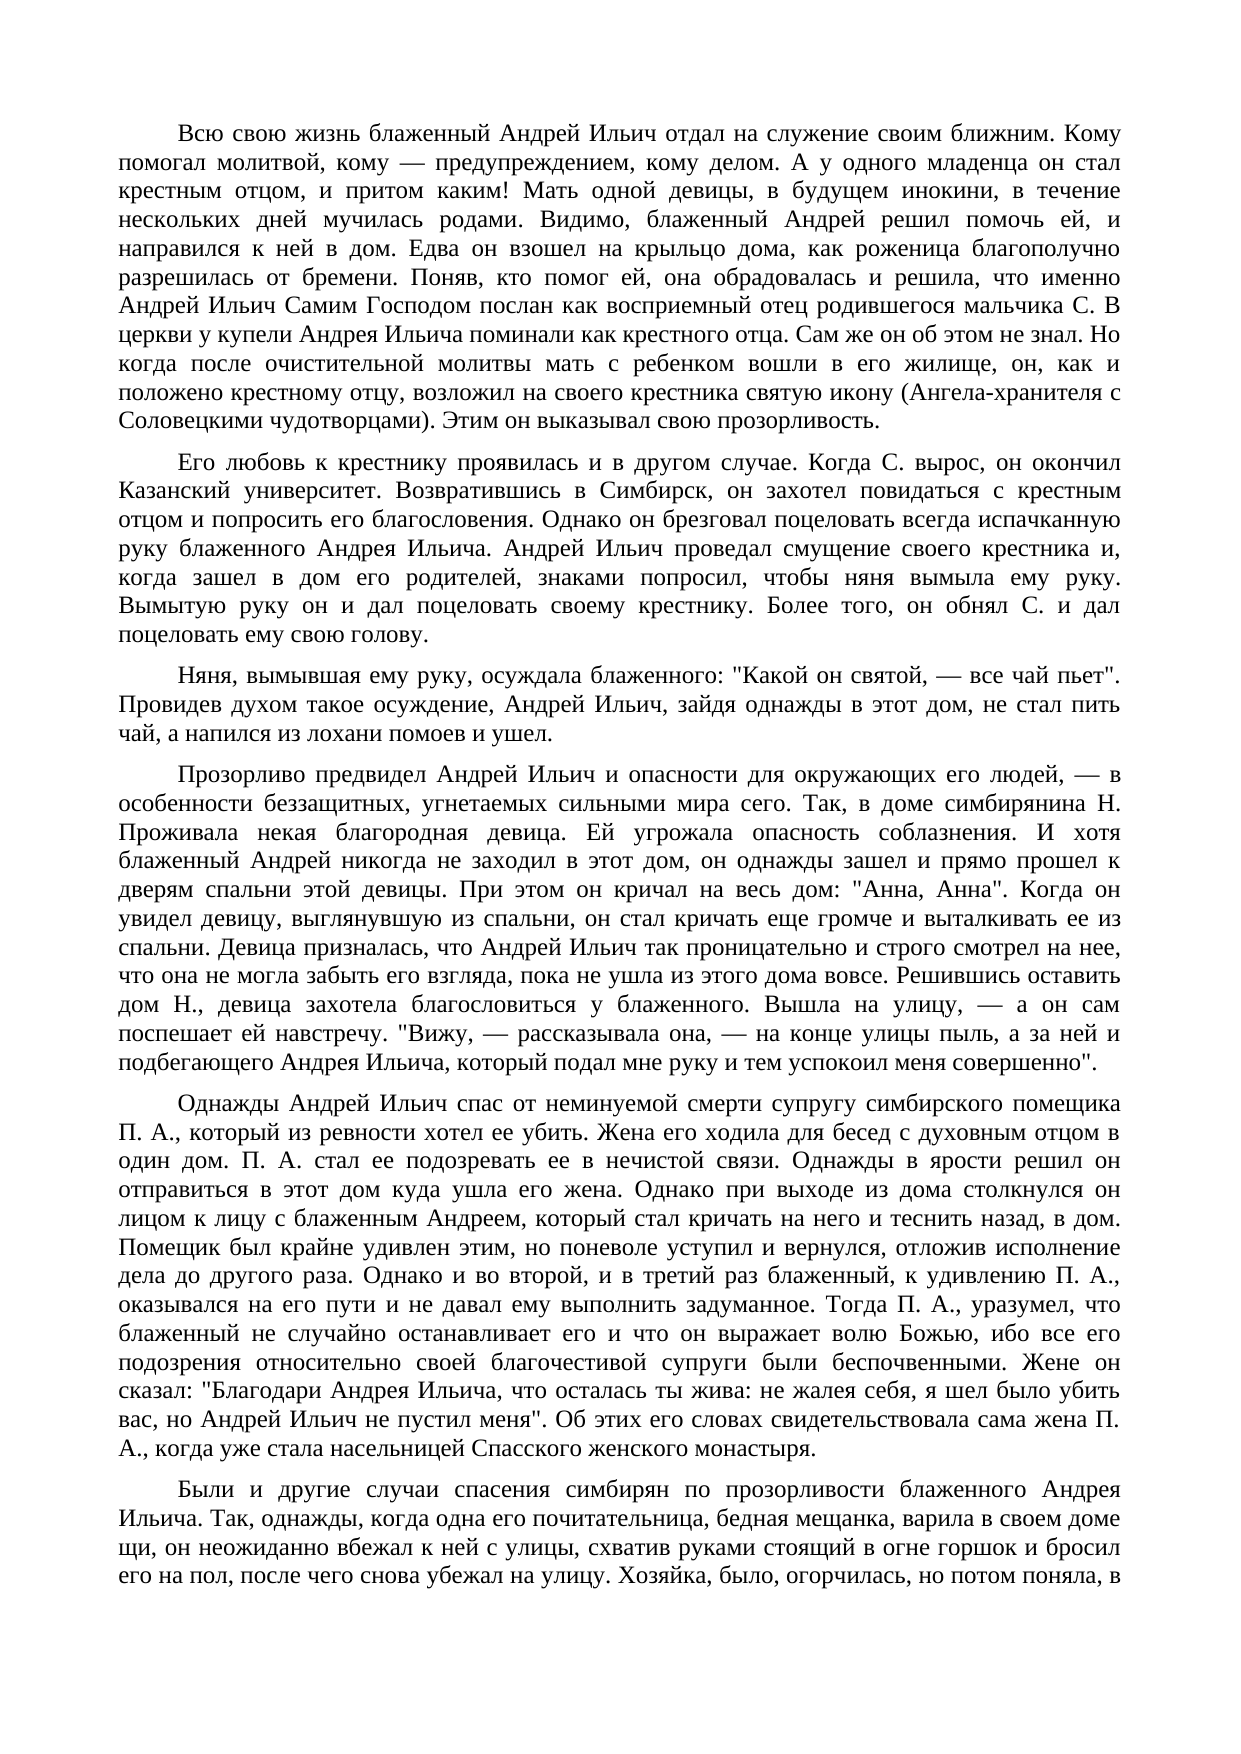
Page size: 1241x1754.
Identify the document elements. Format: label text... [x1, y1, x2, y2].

text Его любовь к крестнику проявилась и в другом случае. Когда С. вырос, он окончил Казанский университет. Возвратившись в Симбирск, он захотел повидаться с крестным отцом и попросить его благословения. Однако он брезговал поцеловать всегда испачканную руку блаженного Андрея Ильича. Андрей Ильич проведал смущение своего крестника и, когда зашел в дом его родителей, знаками попросил, чтобы няня вымыла ему руку. Вымытую руку он и дал поцеловать своему крестнику. Более того, он обнял С. и дал поцеловать ему свою голову. [118, 447, 1122, 648]
text Няня, вымывшая ему руку, осуждала блаженного: "Какой он святой, — все чай пьет". Провидев духом такое осуждение, Андрей Ильич, зайдя однажды в этот дом, не стал пить чай, а напился из лохани помоев и ушел. [118, 661, 1122, 747]
text Прозорливо предвидел Андрей Ильич и опасности для окружающих его людей, — в особенности беззащитных, угнетаемых сильными мира сего. Так, в доме симбирянина Н. Проживала некая благородная девица. Ей угрожала опасность соблазнения. И хотя блаженный Андрей никогда не заходил в этот дом, он однажды зашел и прямо прошел к дверям спальни этой девицы. При этом он кричал на весь дом: "Анна, Анна". Когда он увидел девицу, выглянувшую из спальни, он стал кричать еще громче и выталкивать ее из спальни. Девица призналась, что Андрей Ильич так проницательно и строго смотрел на нее, что она не могла забыть его взгляда, пока не ушла из этого дома вовсе. Решившись оставить дом Н., девица захотела благословиться у блаженного. Вышла на улицу, — а он сам поспешает ей навстречу. "Вижу, — рассказывала она, — на конце улицы пыль, а за ней и подбегающего Андрея Ильича, который подал мне руку и тем успокоил меня совершенно". [118, 759, 1122, 1076]
text Всю свою жизнь блаженный Андрей Ильич отдал на служение своим ближним. Кому помогал молитвой, кому — предупреждением, кому делом. А у одного младенца он стал крестным отцом, и притом каким! Мать одной девицы, в будущем инокини, в течение нескольких дней мучилась родами. Видимо, блаженный Андрей решил помочь ей, и направился к ней в дом. Едва он взошел на крыльцо дома, как роженица благополучно разрешилась от бремени. Поняв, кто помог ей, она обрадовалась и решила, что именно Андрей Ильич Самим Господом послан как восприемный отец родившегося мальчика С. В церкви у купели Андрея Ильича поминали как крестного отца. Сам же он об этом не знал. Но когда после очистительной молитвы мать с ребенком вошли в его жилище, он, как и положено крестному отцу, возложил на своего крестника святую икону (Ангела-хранителя с Соловецкими чудотворцами). Этим он выказывал свою прозорливость. [118, 118, 1122, 434]
text Однажды Андрей Ильич спас от неминуемой смерти супругу симбирского помещика П. А., который из ревности хотел ее убить. Жена его ходила для бесед с духовным отцом в один дом. П. А. стал ее подозревать ее в нечистой связи. Однажды в ярости решил он отправиться в этот дом куда ушла его жена. Однако при выходе из дома столкнулся он лицом к лицу с блаженным Андреем, который стал кричать на него и теснить назад, в дом. Помещик был крайне удивлен этим, но поневоле уступил и вернулся, отложив исполнение дела до другого раза. Однако и во второй, и в третий раз блаженный, к удивлению П. А., оказывался на его пути и не давал ему выполнить задуманное. Тогда П. А., уразумел, что блаженный не случайно останавливает его и что он выражает волю Божью, ибо все его подозрения относительно своей благочестивой супруги были беспочвенными. Жене он сказал: "Благодари Андрея Ильича, что осталась ты жива: не жалея себя, я шел было убить вас, но Андрей Ильич не пустил меня". Об этих его словах свидетельствовала сама жена П. А., когда уже стала насельницей Спасского женского монастыря. [118, 1088, 1122, 1462]
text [118, 1474, 1122, 1589]
